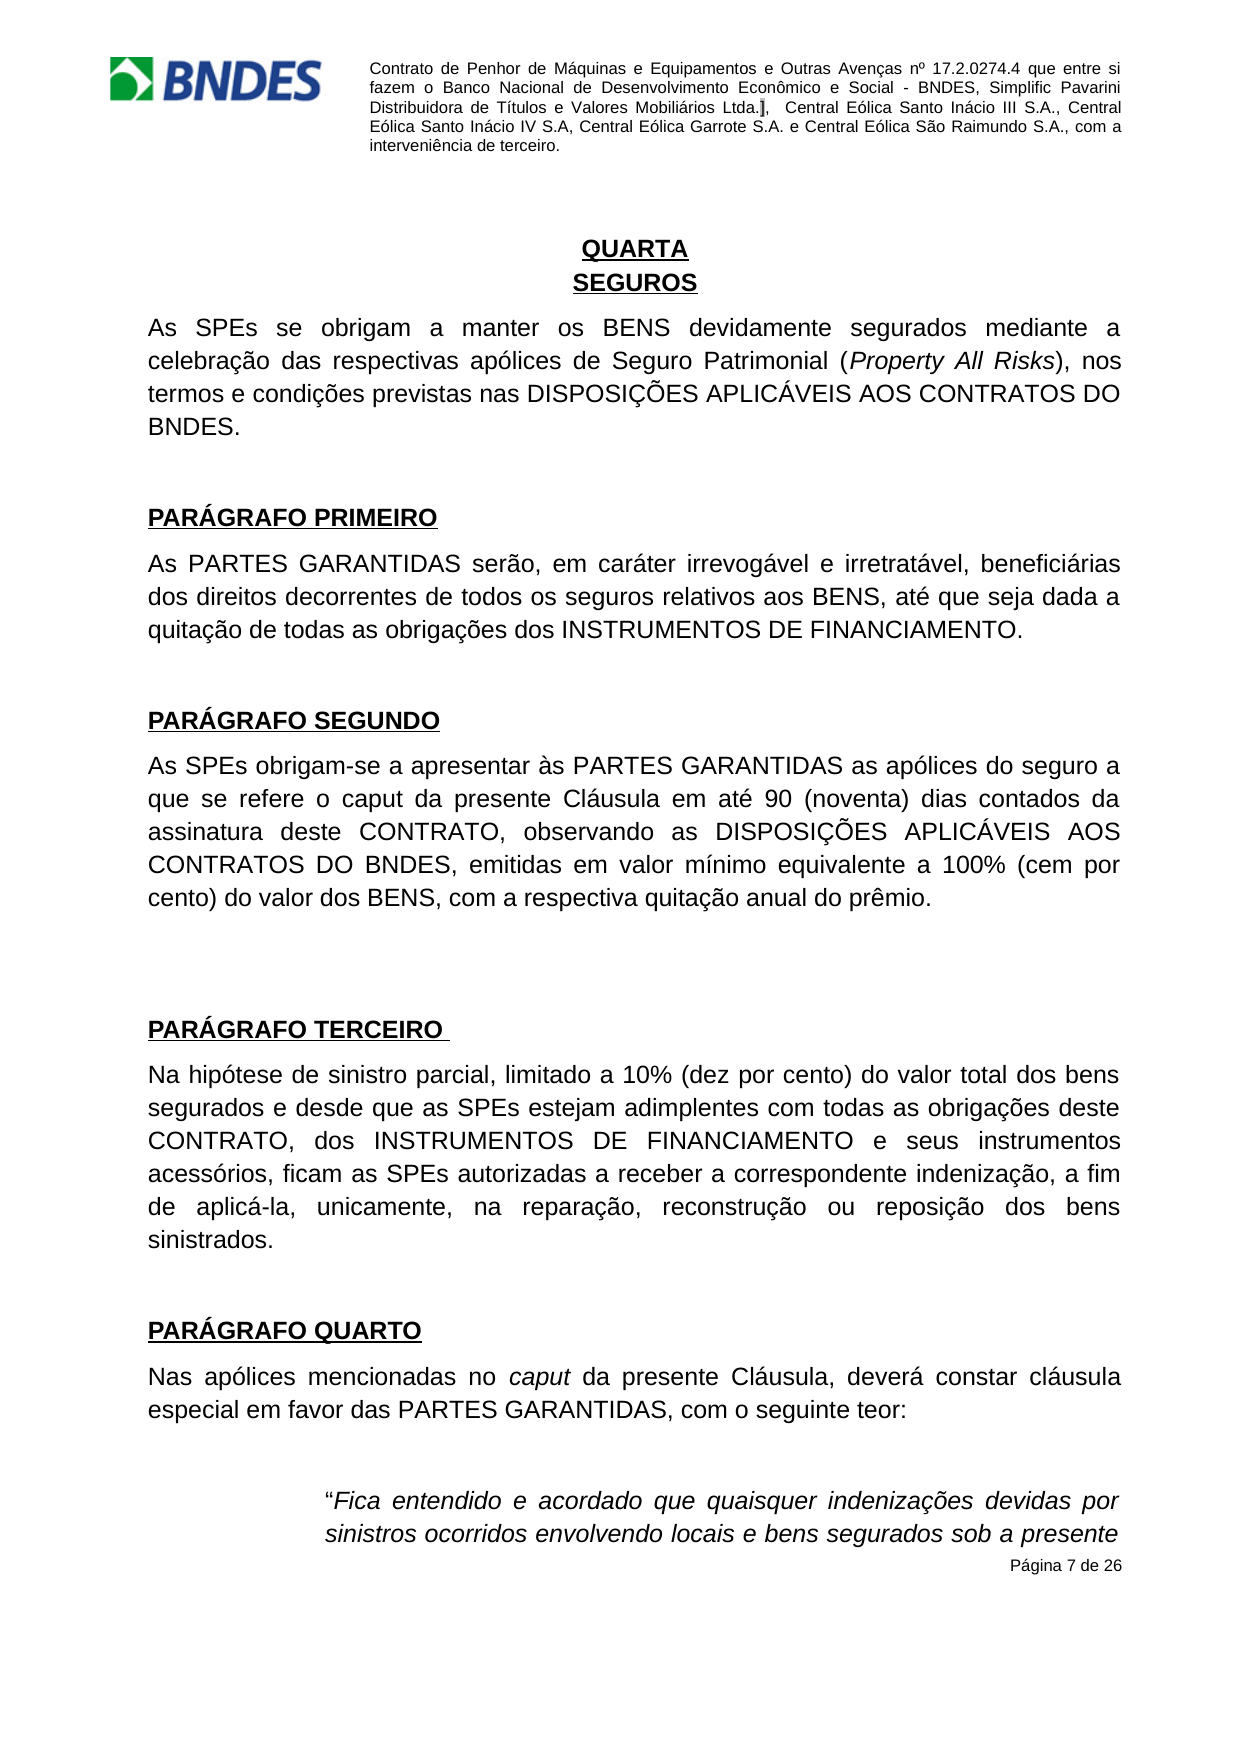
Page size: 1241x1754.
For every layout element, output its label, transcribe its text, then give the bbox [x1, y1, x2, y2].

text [325, 1486, 1122, 1548]
subtitle QUARTA SEGUROS [148, 234, 1122, 296]
subtitle PARÁGRAFO SEGUNDO [148, 706, 1122, 734]
subtitle PARÁGRAFO TERCEIRO [148, 1014, 1122, 1043]
text Nas apólices mencionadas no caput da presente Cláusula, deverá constar cláusula especial em favor das PARTES GARANTIDAS, com o seguinte teor: [148, 1362, 1122, 1423]
text As SPEs se obrigam a manter os BENS devidamente segurados mediante a celebração das respectivas apólices de Seguro Patrimonial (Property All Risks), nos termos e condições previstas nas DISPOSIÇÕES APLICÁVEIS AOS CONTRATOS DO BNDES. [148, 313, 1122, 441]
text As SPEs obrigam-se a apresentar às PARTES GARANTIDAS as apólices do seguro a que se refere o caput da presente Cláusula em até 90 (noventa) dias contados da assinatura deste CONTRATO, observando as DISPOSIÇÕES APLICÁVEIS AOS CONTRATOS DO BNDES, emitidas em valor mínimo equivalente a 100% (cem por cento) do valor dos BENS, com a respectiva quitação anual do prêmio. [148, 751, 1122, 912]
text As PARTES GARANTIDAS serão, em caráter irrevogável e irretratável, beneficiárias dos direitos decorrentes de todos os seguros relativos aos BENS, até que seja dada a quitação de todas as obrigações dos INSTRUMENTOS DE FINANCIAMENTO. [148, 549, 1122, 643]
picture [110, 57, 323, 103]
text Na hipótese de sinistro parcial, limitado a 10% (dez por cento) do valor total dos bens segurados e desde que as SPEs estejam adimplentes com todas as obrigações deste CONTRATO, dos INSTRUMENTOS DE FINANCIAMENTO e seus instrumentos acessórios, ficam as SPEs autorizadas a receber a correspondente indenização, a fim de aplicá-la, unicamente, na reparação, reconstrução ou reposição dos bens sinistrados. [148, 1060, 1122, 1254]
subtitle PARÁGRAFO QUARTO [148, 1316, 1122, 1345]
subtitle PARÁGRAFO PRIMEIRO [148, 503, 1122, 532]
